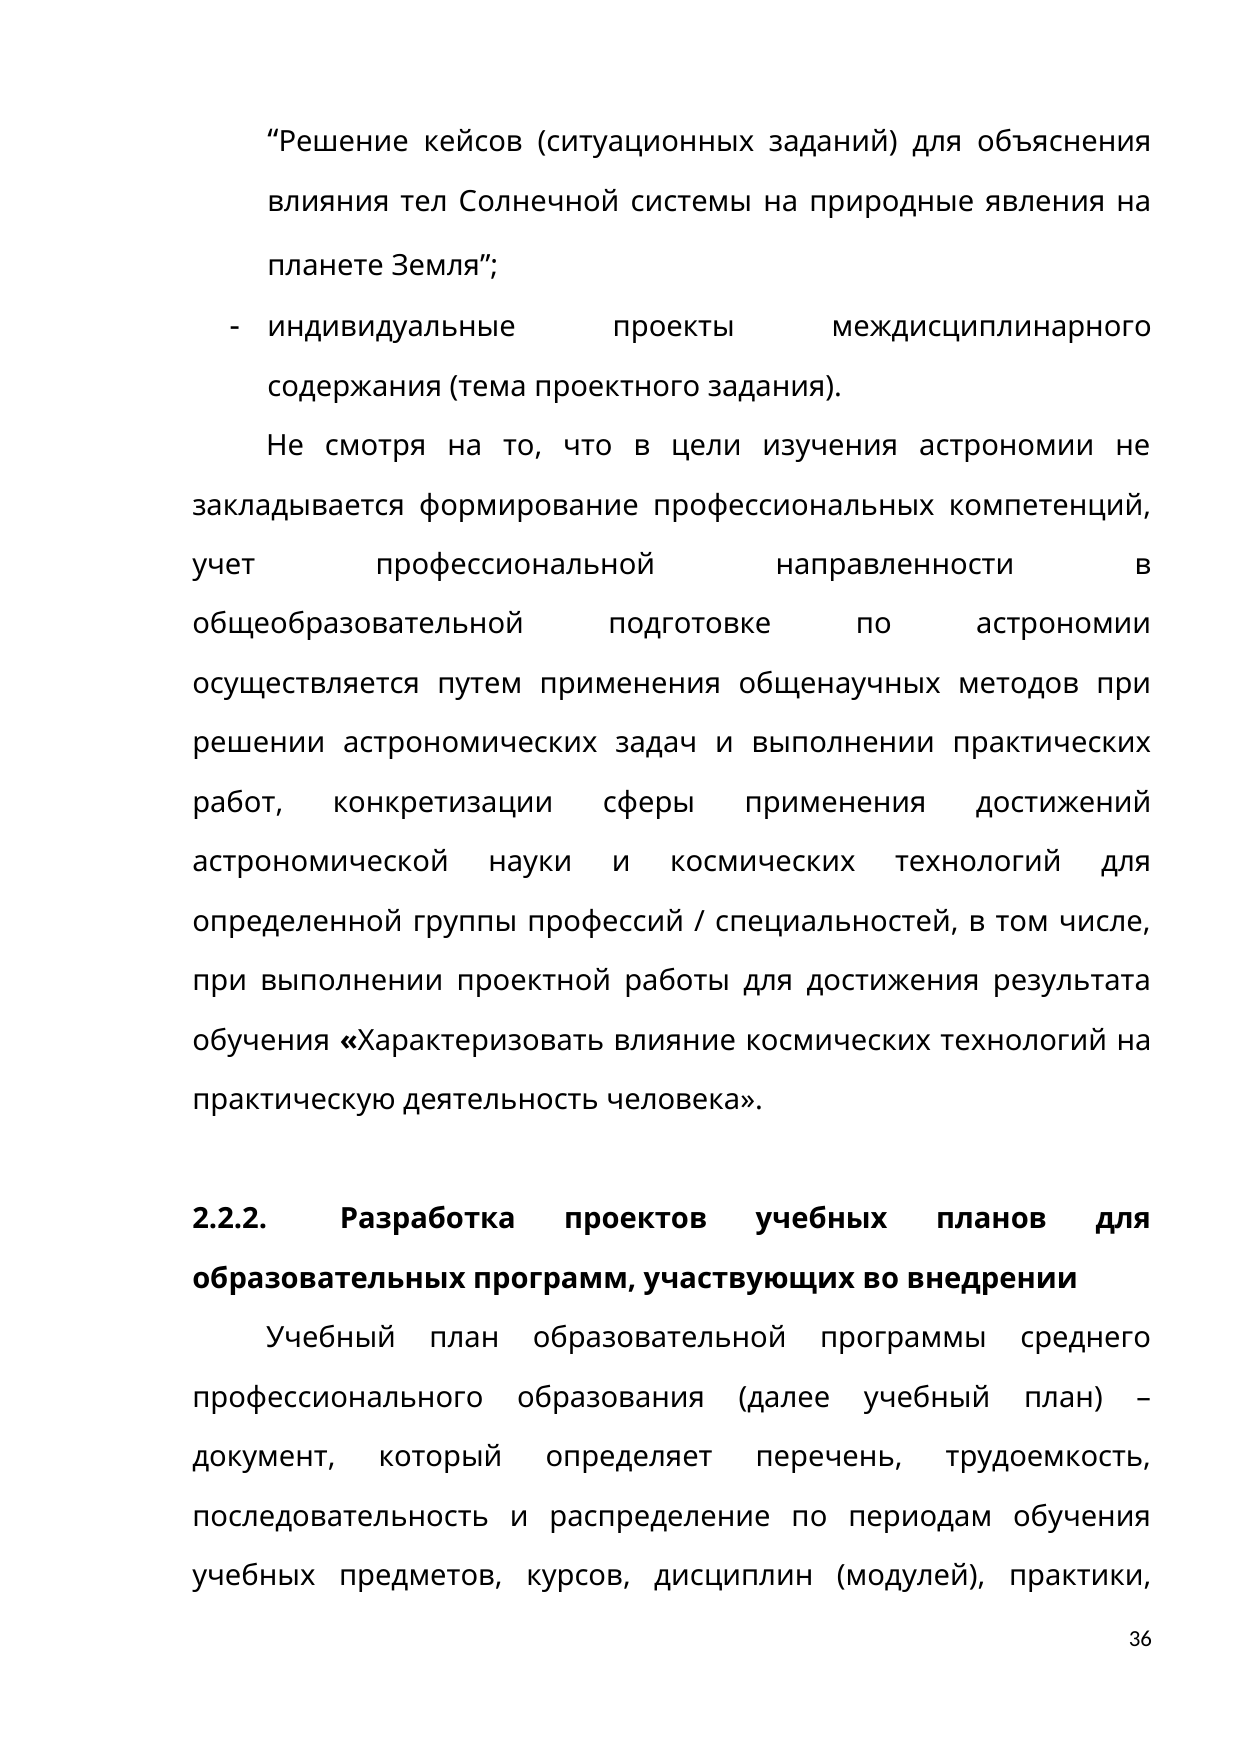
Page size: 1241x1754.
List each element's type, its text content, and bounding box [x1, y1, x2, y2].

subtitle Разработка проектов учебных планов для образовательных программ, участвующих во внедрении [192, 1197, 1152, 1297]
list индивидуальные проекты междисциплинарного содержания (тема проектного задания). [229, 305, 1152, 404]
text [192, 1316, 1152, 1594]
text Не смотря на то, что в цели изучения астрономии не закладывается формирование профессиональных компетенций, учет профессиональной направленности в общеобразовательной подготовке по астрономии осуществляется путем применения общенаучных методов при решении астрономических задач и выполнении практических работ, конкретизации сферы применения достижений астрономической науки и космических технологий для определенной группы профессий / специальностей, в том числе, при выполнении проектной работы для достижения результата обучения «Характеризовать влияние космических технологий на практическую деятельность человека». [192, 424, 1152, 1118]
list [229, 118, 1152, 284]
